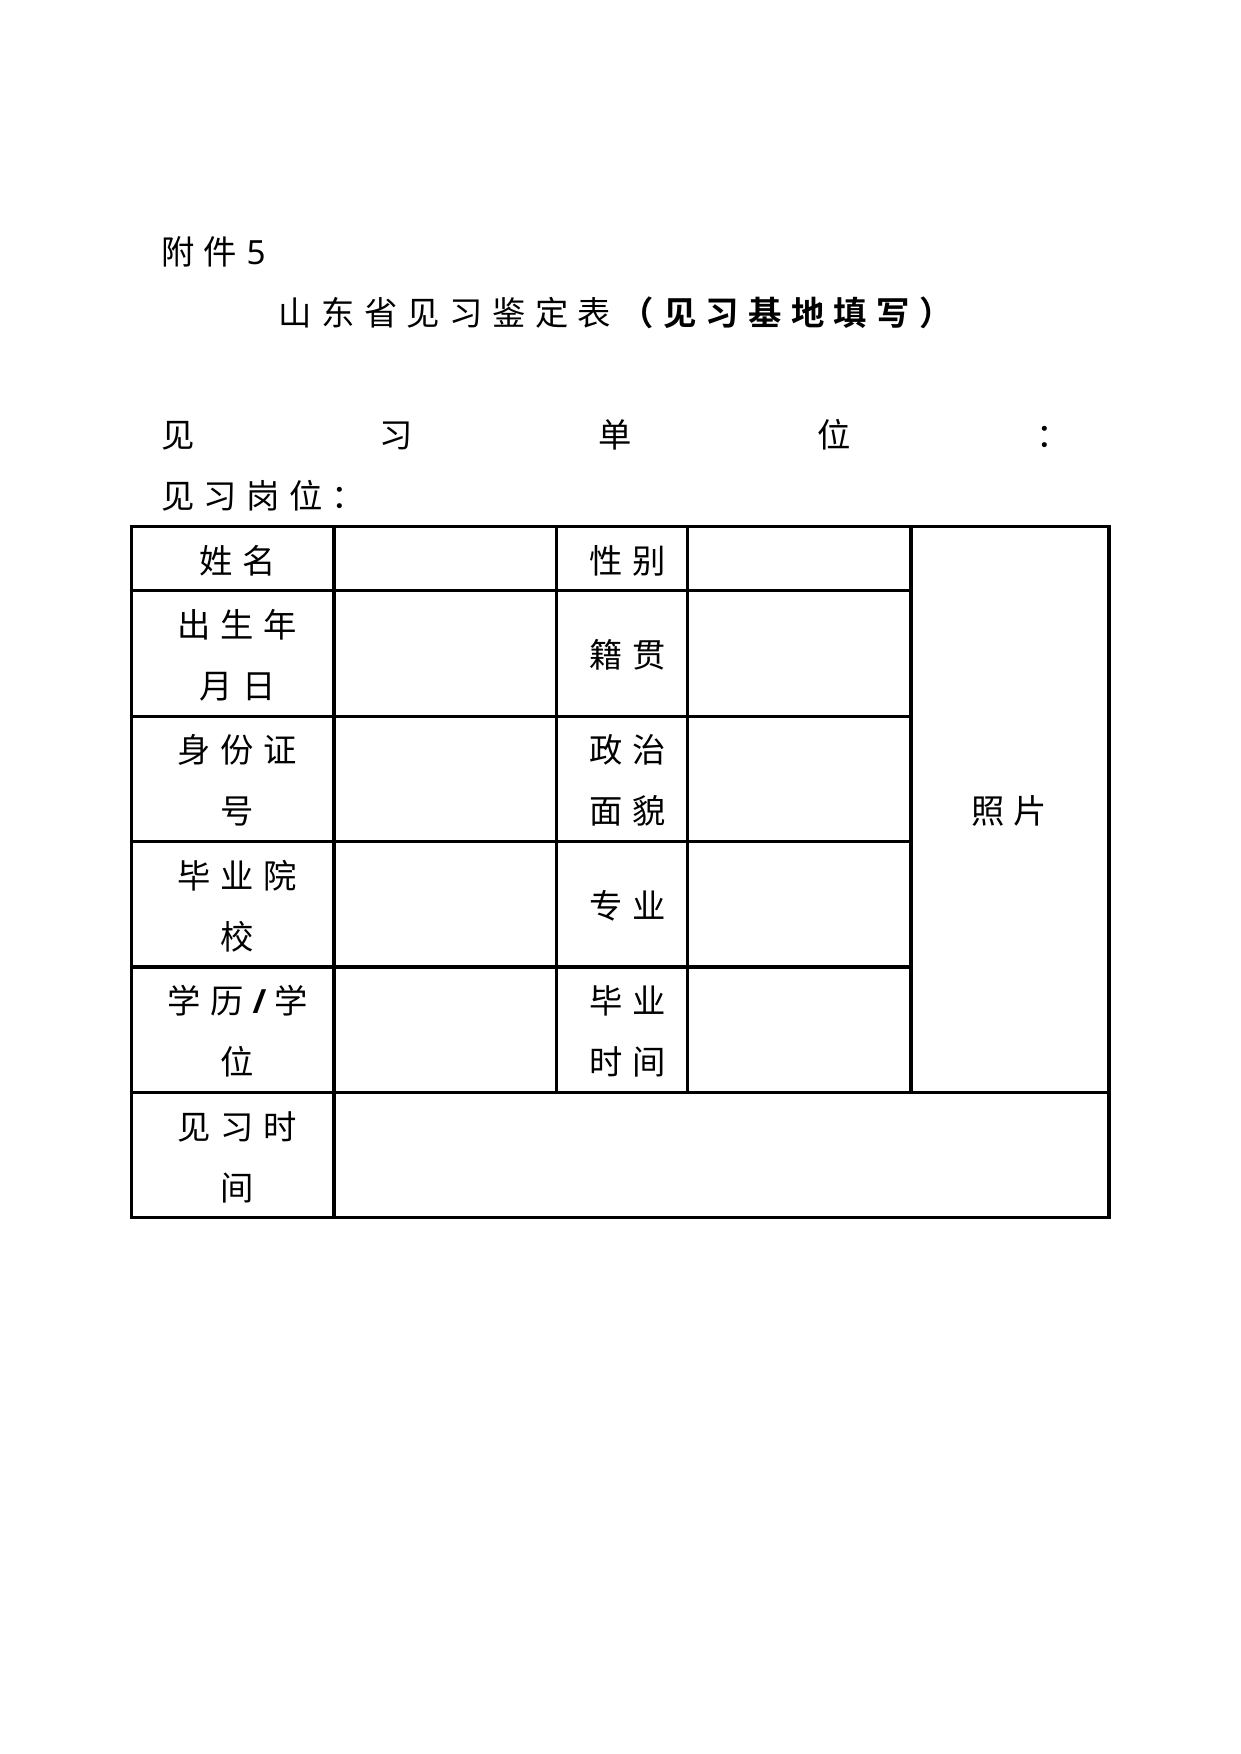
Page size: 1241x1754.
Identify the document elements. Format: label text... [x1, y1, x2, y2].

table_cell 见习时间 [133, 1094, 332, 1216]
table_cell 身份证号 [133, 718, 332, 840]
table_cell [336, 592, 555, 714]
table_cell [336, 969, 555, 1091]
table_cell 毕业时间 [558, 969, 686, 1091]
table_cell 学历/学位 [133, 969, 332, 1091]
text 见习单位： 见习岗位： [161, 403, 1079, 525]
table_cell [689, 718, 909, 840]
table_cell 专业 [558, 843, 686, 965]
table_cell [689, 592, 909, 714]
table_cell [336, 1094, 1107, 1216]
table_header [336, 528, 555, 589]
table_header 姓名 [133, 528, 332, 589]
table_cell 籍贯 [558, 592, 686, 714]
table_cell [689, 843, 909, 965]
table_cell [336, 843, 555, 965]
table_header 性别 [558, 528, 686, 589]
text 附件5 [161, 219, 1079, 280]
table_cell 毕业院校 [133, 843, 332, 965]
table_header [689, 528, 909, 589]
table_cell [336, 718, 555, 840]
table_cell 出生年月日 [133, 592, 332, 714]
table_cell [689, 969, 909, 1091]
table_header 照片 [913, 528, 1107, 1091]
text 山东省见习鉴定表（见习基地填写） [161, 280, 1079, 341]
table_cell 政治面貌 [558, 718, 686, 840]
